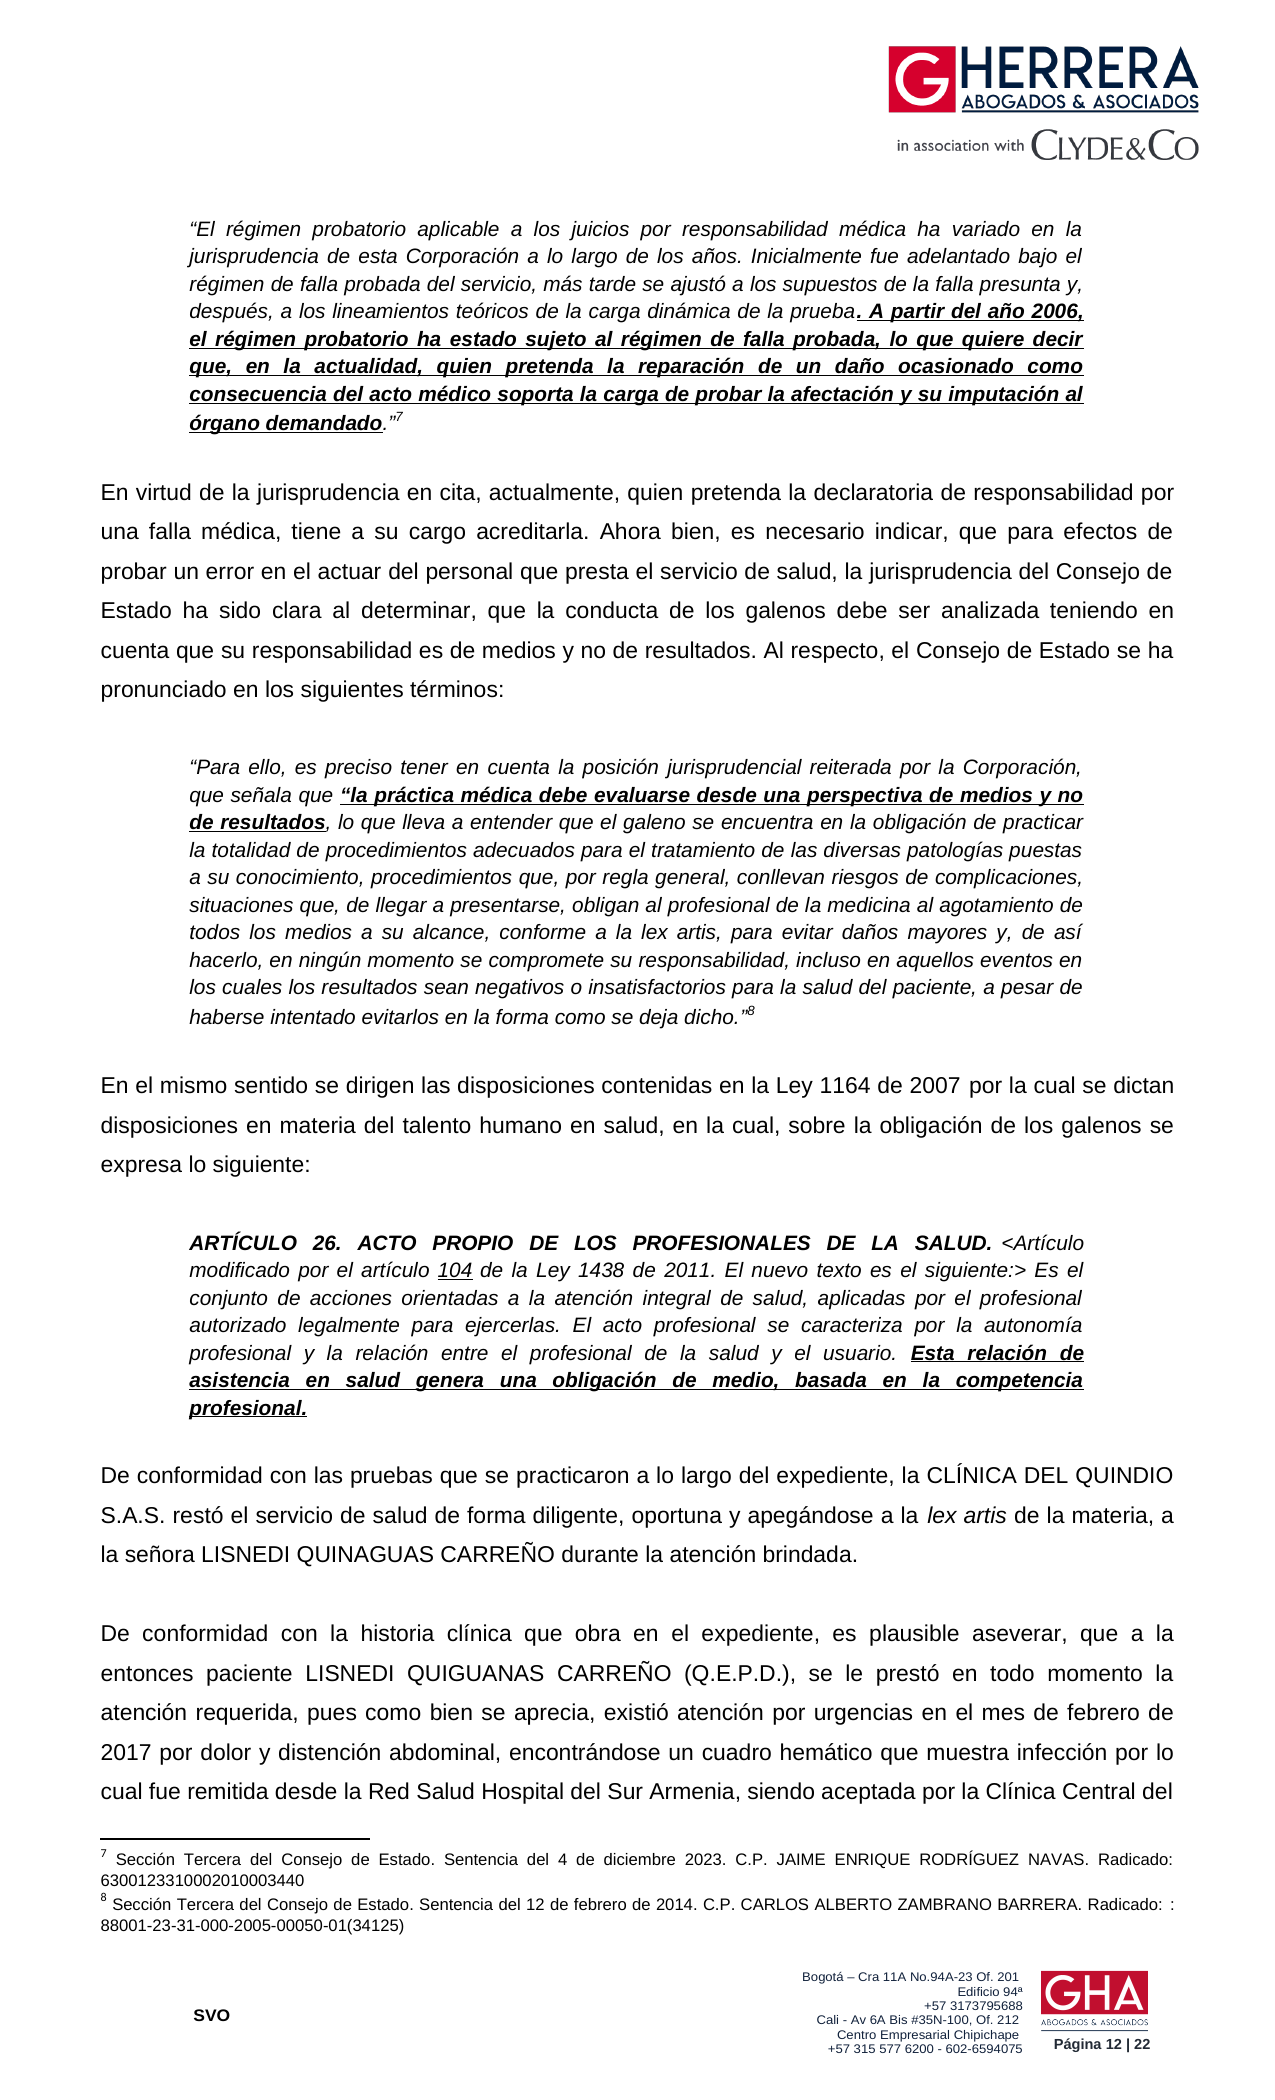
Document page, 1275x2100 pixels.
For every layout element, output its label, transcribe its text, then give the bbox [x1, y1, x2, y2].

text De conformidad con las pruebas que se practicaron a lo largo del expediente, la CLÍNICA DEL QUINDIO S.A.S. restó el servicio de salud de forma diligente, oportuna y apegándose a la lex artis de la materia, a la señora LISNEDI QUINAGUAS CARREÑO durante la atención brindada. [100, 1462, 1174, 1568]
picture [1034, 1967, 1154, 2035]
text ARTÍCULO 26. ACTO PROPIO DE LOS PROFESIONALES DE LA SALUD. <Artículo modificado por el artículo 104 de la Ley 1438 de 2011. El nuevo texto es el siguiente:> Es el conjunto de acciones orientadas a la atención integral de salud, aplicadas por el profesional autorizado legalmente para ejercerlas. El acto profesional se caracteriza por la autonomía profesional y la relación entre el profesional de la salud y el usuario. Esta relación de asistencia en salud genera una obligación de medio, basada en la competencia profesional. [189, 1230, 1086, 1419]
picture [868, 29, 1219, 177]
text En el mismo sentido se dirigen las disposiciones contenidas en la Ley 1164 de 2007 por la cual se dictan disposiciones en materia del talento humano en salud, en la cual, sobre la obligación de los galenos se expresa lo siguiente: [100, 1072, 1174, 1178]
text “Para ello, es preciso tener en cuenta la posición jurisprudencial reiterada por la Corporación, que señala que “la práctica médica debe evaluarse desde una perspectiva de medios y no de resultados, lo que lleva a entender que el galeno se encuentra en la obligación de practicar la totalidad de procedimientos adecuados para el tratamiento de las diversas patologías puestas a su conocimiento, procedimientos que, por regla general, conllevan riesgos de complicaciones, situaciones que, de llegar a presentarse, obligan al profesional de la medicina al agotamiento de todos los medios a su alcance, conforme a la lex artis, para evitar daños mayores y, de así hacerlo, en ningún momento se compromete su responsabilidad, incluso en aquellos eventos en los cuales los resultados sean negativos o insatisfactorios para la salud del paciente, a pesar de haberse intentado evitarlos en la forma como se deja dicho.” [189, 755, 1086, 1029]
text “El régimen probatorio aplicable a los juicios por responsabilidad médica ha variado en la jurisprudencia de esta Corporación a lo largo de los años. Inicialmente fue adelantado bajo el régimen de falla probada del servicio, más tarde se ajustó a los supuestos de la falla presunta y, después, a los lineamientos teóricos de la carga dinámica de la prueba. A partir del año 2006, el régimen probatorio ha estado sujeto al régimen de falla probada, lo que quiere decir que, en la actualidad, quien pretenda la reparación de un daño ocasionado como consecuencia del acto médico soporta la carga de probar la afectación y su imputación al órgano demandado.” [189, 217, 1086, 436]
text En virtud de la jurisprudencia en cita, actualmente, quien pretenda la declaratoria de responsabilidad por una falla médica, tiene a su cargo acreditarla. Ahora bien, es necesario indicar, que para efectos de probar un error en el actuar del personal que presta el servicio de salud, la jurisprudencia del Consejo de Estado ha sido clara al determinar, que la conducta de los galenos debe ser analizada teniendo en cuenta que su responsabilidad es de medios y no de resultados. Al respecto, el Consejo de Estado se ha pronunciado en los siguientes términos: [100, 479, 1174, 703]
